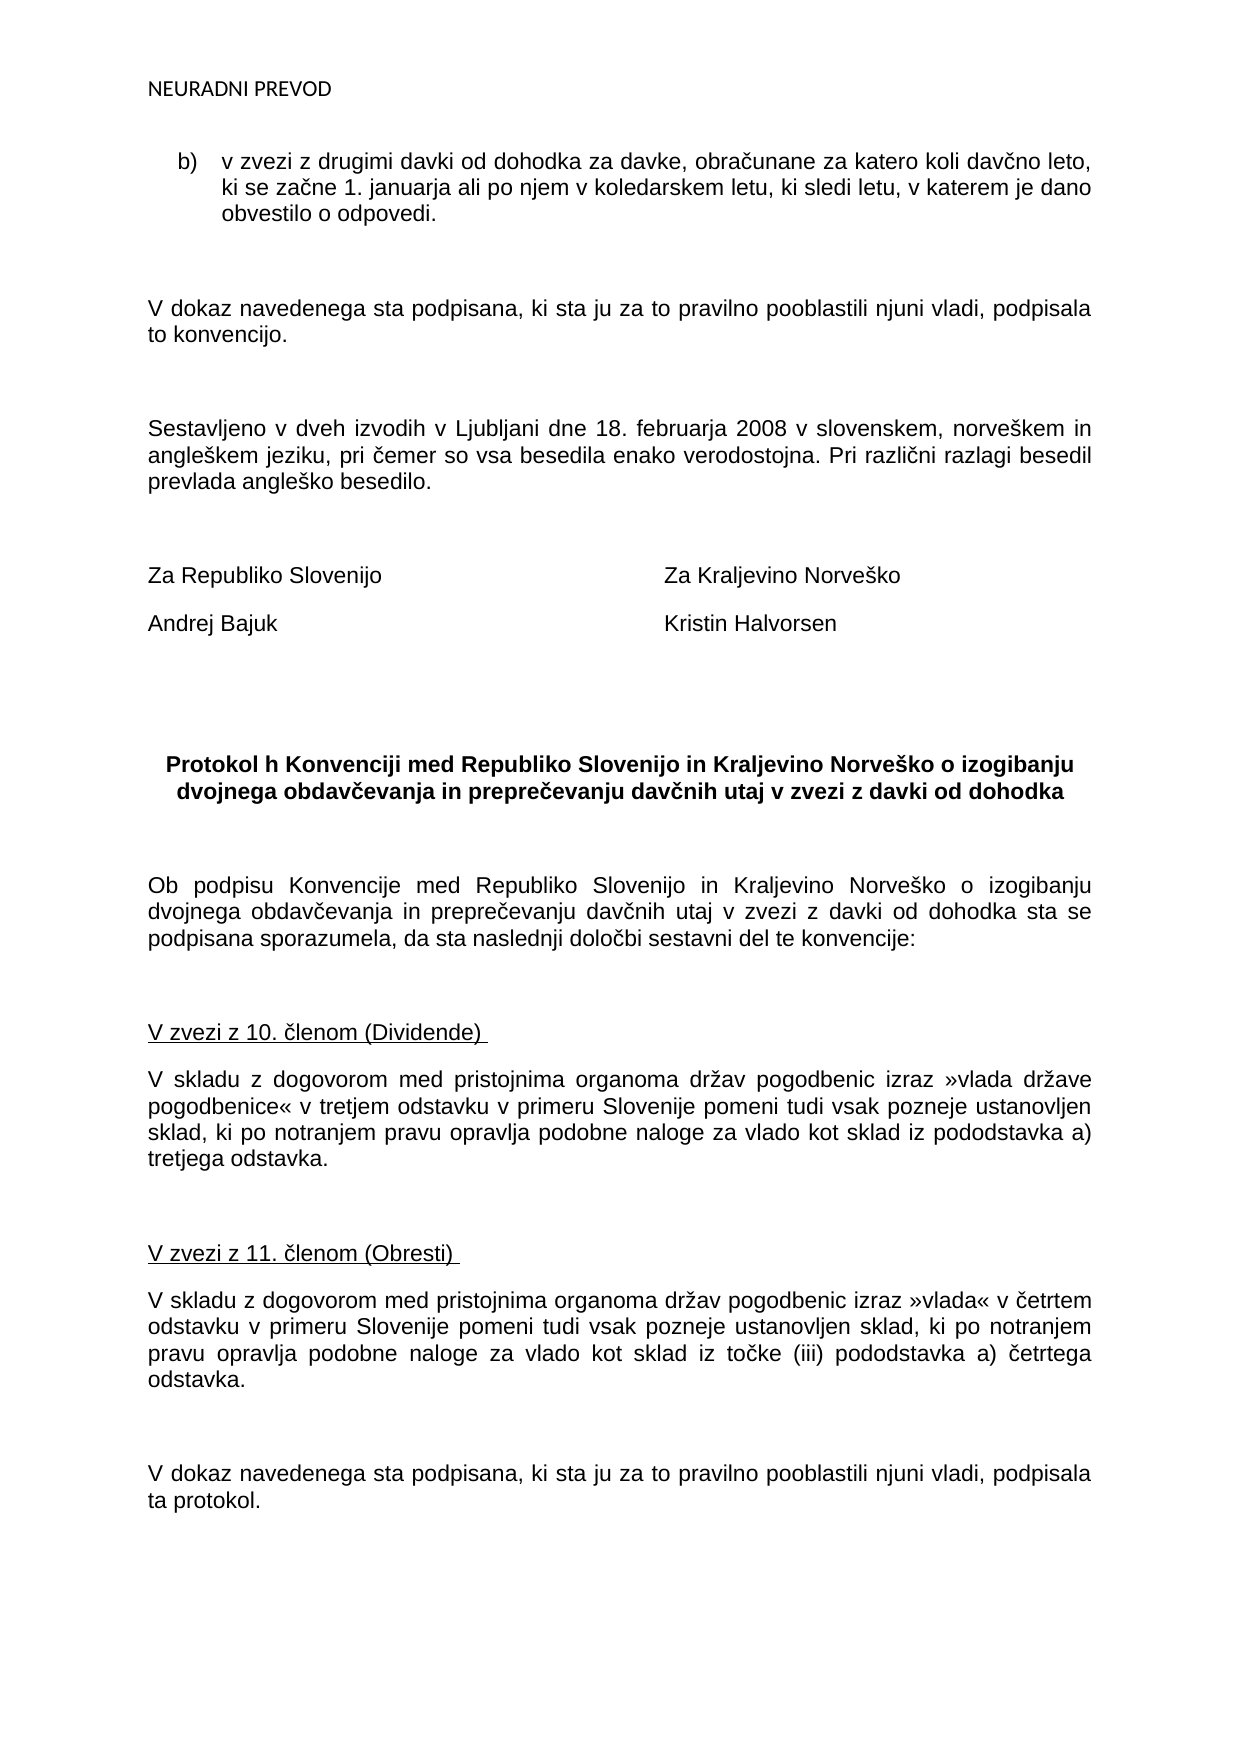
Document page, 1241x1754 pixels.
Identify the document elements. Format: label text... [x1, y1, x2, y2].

text V skladu z dogovorom med pristojnima organoma držav pogodbenic izraz »vlada države pogodbenice« v tretjem odstavku v primeru Slovenije pomeni tudi vsak pozneje ustanovljen sklad, ki po notranjem pravu opravlja podobne naloge za vlado kot sklad iz pododstavka a) tretjega odstavka. [148, 1066, 1093, 1172]
text V zvezi z 11. členom (Obresti) [148, 1240, 1093, 1266]
text V skladu z dogovorom med pristojnima organoma držav pogodbenic izraz »vlada« v četrtem odstavku v primeru Slovenije pomeni tudi vsak pozneje ustanovljen sklad, ki po notranjem pravu opravlja podobne naloge za vlado kot sklad iz točke (iii) pododstavka a) četrtega odstavka. [148, 1287, 1093, 1392]
text V dokaz navedenega sta podpisana, ki sta ju za to pravilno pooblastili njuni vladi, podpisala to konvencijo. [148, 295, 1093, 347]
text V dokaz navedenega sta podpisana, ki sta ju za to pravilno pooblastili njuni vladi, podpisala ta protokol. [148, 1460, 1093, 1513]
text Za Republiko Slovenijo Za Kraljevino Norveško [148, 562, 1093, 589]
text Andrej Bajuk Kristin Halvorsen [148, 610, 1093, 636]
text Ob podpisu Konvencije med Republiko Slovenijo in Kraljevino Norveško o izogibanju dvojnega obdavčevanja in preprečevanju davčnih utaj v zvezi z davki od dohodka sta se podpisana sporazumela, da sta naslednji določbi sestavni del te konvencije: [148, 872, 1093, 951]
text b) v zvezi z drugimi davki od dohodka za davke, obračunane za katero koli davčno leto, ki se začne 1. januarja ali po njem v koledarskem letu, ki sledi letu, v katerem je dano obvestilo o odpovedi. [177, 148, 1093, 227]
text V zvezi z 10. členom (Dividende) [148, 1019, 1093, 1045]
text Sestavljeno v dveh izvodih v Ljubljani dne 18. februarja 2008 v slovenskem, norveškem in angleškem jeziku, pri čemer so vsa besedila enako verodostojna. Pri različni razlagi besedil prevlada angleško besedilo. [148, 415, 1093, 494]
text Protokol h Konvenciji med Republiko Slovenijo in Kraljevino Norveško o izogibanju dvojnega obdavčevanja in preprečevanju davčnih utaj v zvezi z davki od dohodka [148, 751, 1093, 804]
